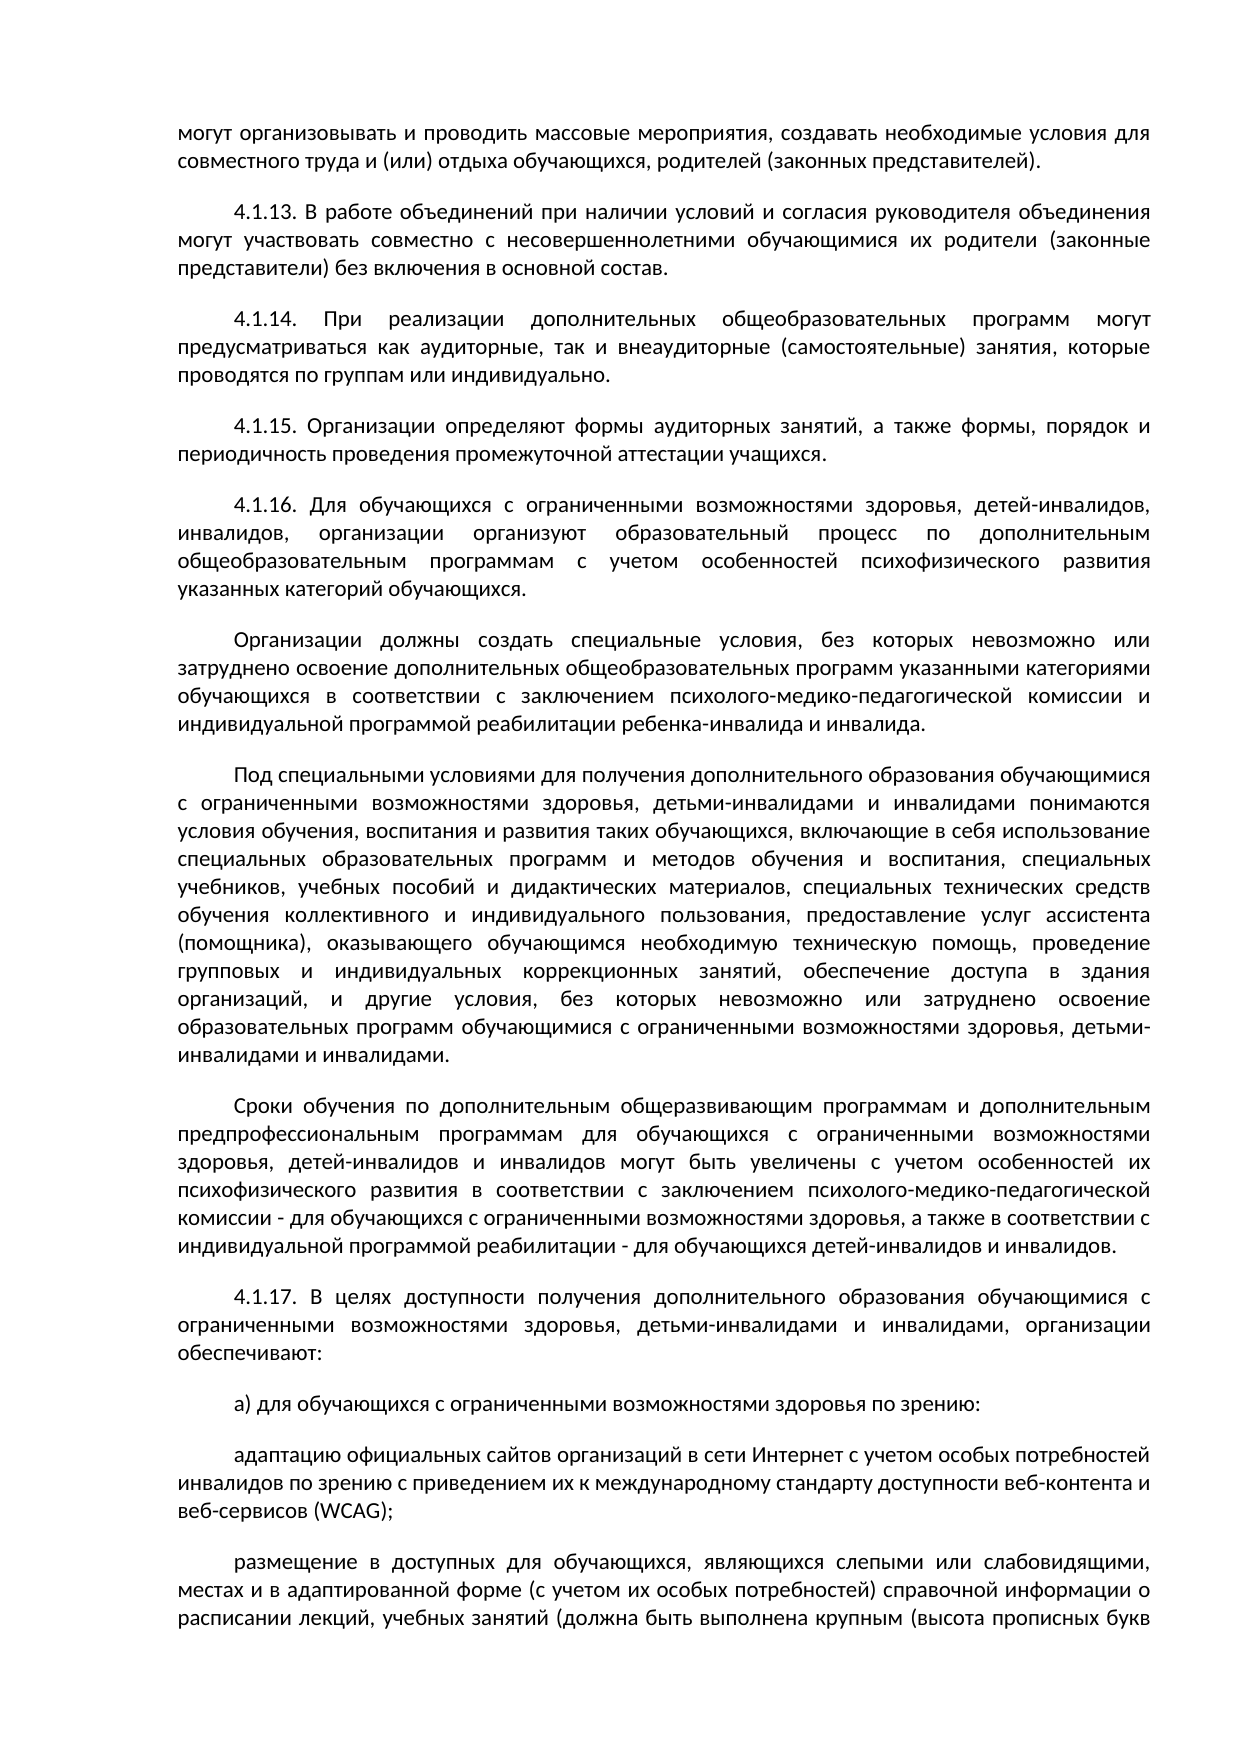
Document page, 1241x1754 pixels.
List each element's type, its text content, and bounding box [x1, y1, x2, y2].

text 4.1.14. При реализации дополнительных общеобразовательных программ могут предусматриваться как аудиторные, так и внеаудиторные (самостоятельные) занятия, которые проводятся по группам или индивидуально. [177, 304, 1152, 388]
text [177, 118, 1152, 174]
text 4.1.13. В работе объединений при наличии условий и согласия руководителя объединения могут участвовать совместно с несовершеннолетними обучающимися их родители (законные представители) без включения в основной состав. [177, 197, 1152, 281]
text Под специальными условиями для получения дополнительного образования обучающимися с ограниченными возможностями здоровья, детьми-инвалидами и инвалидами понимаются условия обучения, воспитания и развития таких обучающихся, включающие в себя использование специальных образовательных программ и методов обучения и воспитания, специальных учебников, учебных пособий и дидактических материалов, специальных технических средств обучения коллективного и индивидуального пользования, предоставление услуг ассистента (помощника), оказывающего обучающимся необходимую техническую помощь, проведение групповых и индивидуальных коррекционных занятий, обеспечение доступа в здания организаций, и другие условия, без которых невозможно или затруднено освоение образовательных программ обучающимися с ограниченными возможностями здоровья, детьми-инвалидами и инвалидами. [177, 760, 1152, 1068]
text 4.1.15. Организации определяют формы аудиторных занятий, а также формы, порядок и периодичность проведения промежуточной аттестации учащихся. [177, 411, 1152, 467]
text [177, 1547, 1152, 1631]
text 4.1.16. Для обучающихся с ограниченными возможностями здоровья, детей-инвалидов, инвалидов, организации организуют образовательный процесс по дополнительным общеобразовательным программам с учетом особенностей психофизического развития указанных категорий обучающихся. [177, 490, 1152, 602]
text а) для обучающихся с ограниченными возможностями здоровья по зрению: [177, 1389, 1152, 1417]
text 4.1.17. В целях доступности получения дополнительного образования обучающимися с ограниченными возможностями здоровья, детьми-инвалидами и инвалидами, организации обеспечивают: [177, 1282, 1152, 1366]
text адаптацию официальных сайтов организаций в сети Интернет с учетом особых потребностей инвалидов по зрению с приведением их к международному стандарту доступности веб-контента и веб-сервисов (WCAG); [177, 1440, 1152, 1524]
text Организации должны создать специальные условия, без которых невозможно или затруднено освоение дополнительных общеобразовательных программ указанными категориями обучающихся в соответствии с заключением психолого-медико-педагогической комиссии и индивидуальной программой реабилитации ребенка-инвалида и инвалида. [177, 625, 1152, 737]
text Сроки обучения по дополнительным общеразвивающим программам и дополнительным предпрофессиональным программам для обучающихся с ограниченными возможностями здоровья, детей-инвалидов и инвалидов могут быть увеличены с учетом особенностей их психофизического развития в соответствии с заключением психолого-медико-педагогической комиссии - для обучающихся с ограниченными возможностями здоровья, а также в соответствии с индивидуальной программой реабилитации - для обучающихся детей-инвалидов и инвалидов. [177, 1091, 1152, 1259]
